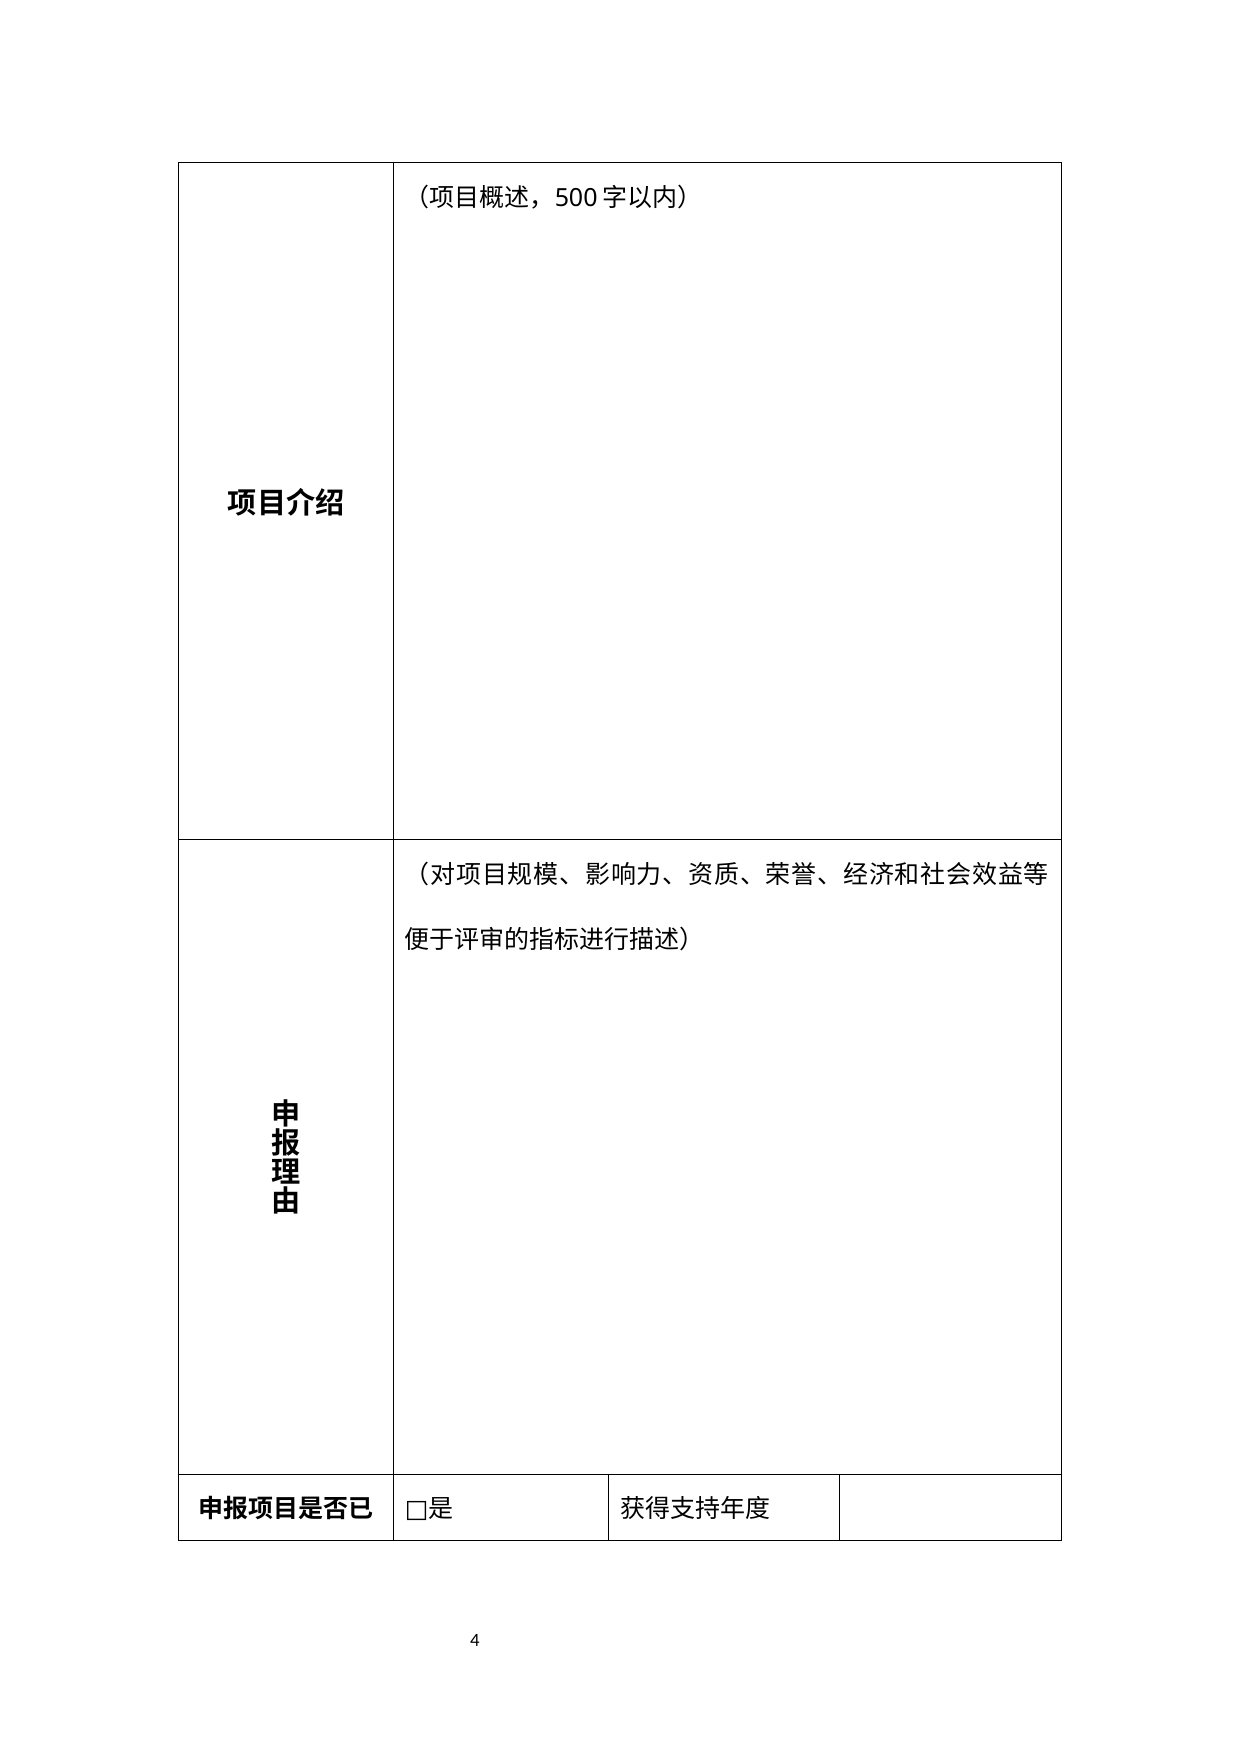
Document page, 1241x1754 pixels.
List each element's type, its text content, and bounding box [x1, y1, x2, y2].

table_cell 获得支持年度 [609, 1475, 839, 1539]
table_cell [179, 1475, 393, 1539]
table_cell （对项目规模、影响力、资质、荣誉、经济和社会效益等便于评审的指标进行描述） [394, 840, 1061, 1473]
table_cell 项目介绍 [179, 163, 393, 839]
table_cell 申报理由 [179, 840, 393, 1473]
table_cell [840, 1475, 1061, 1539]
table_cell （项目概述，500字以内） [394, 163, 1061, 839]
table_cell □是 [394, 1475, 608, 1539]
